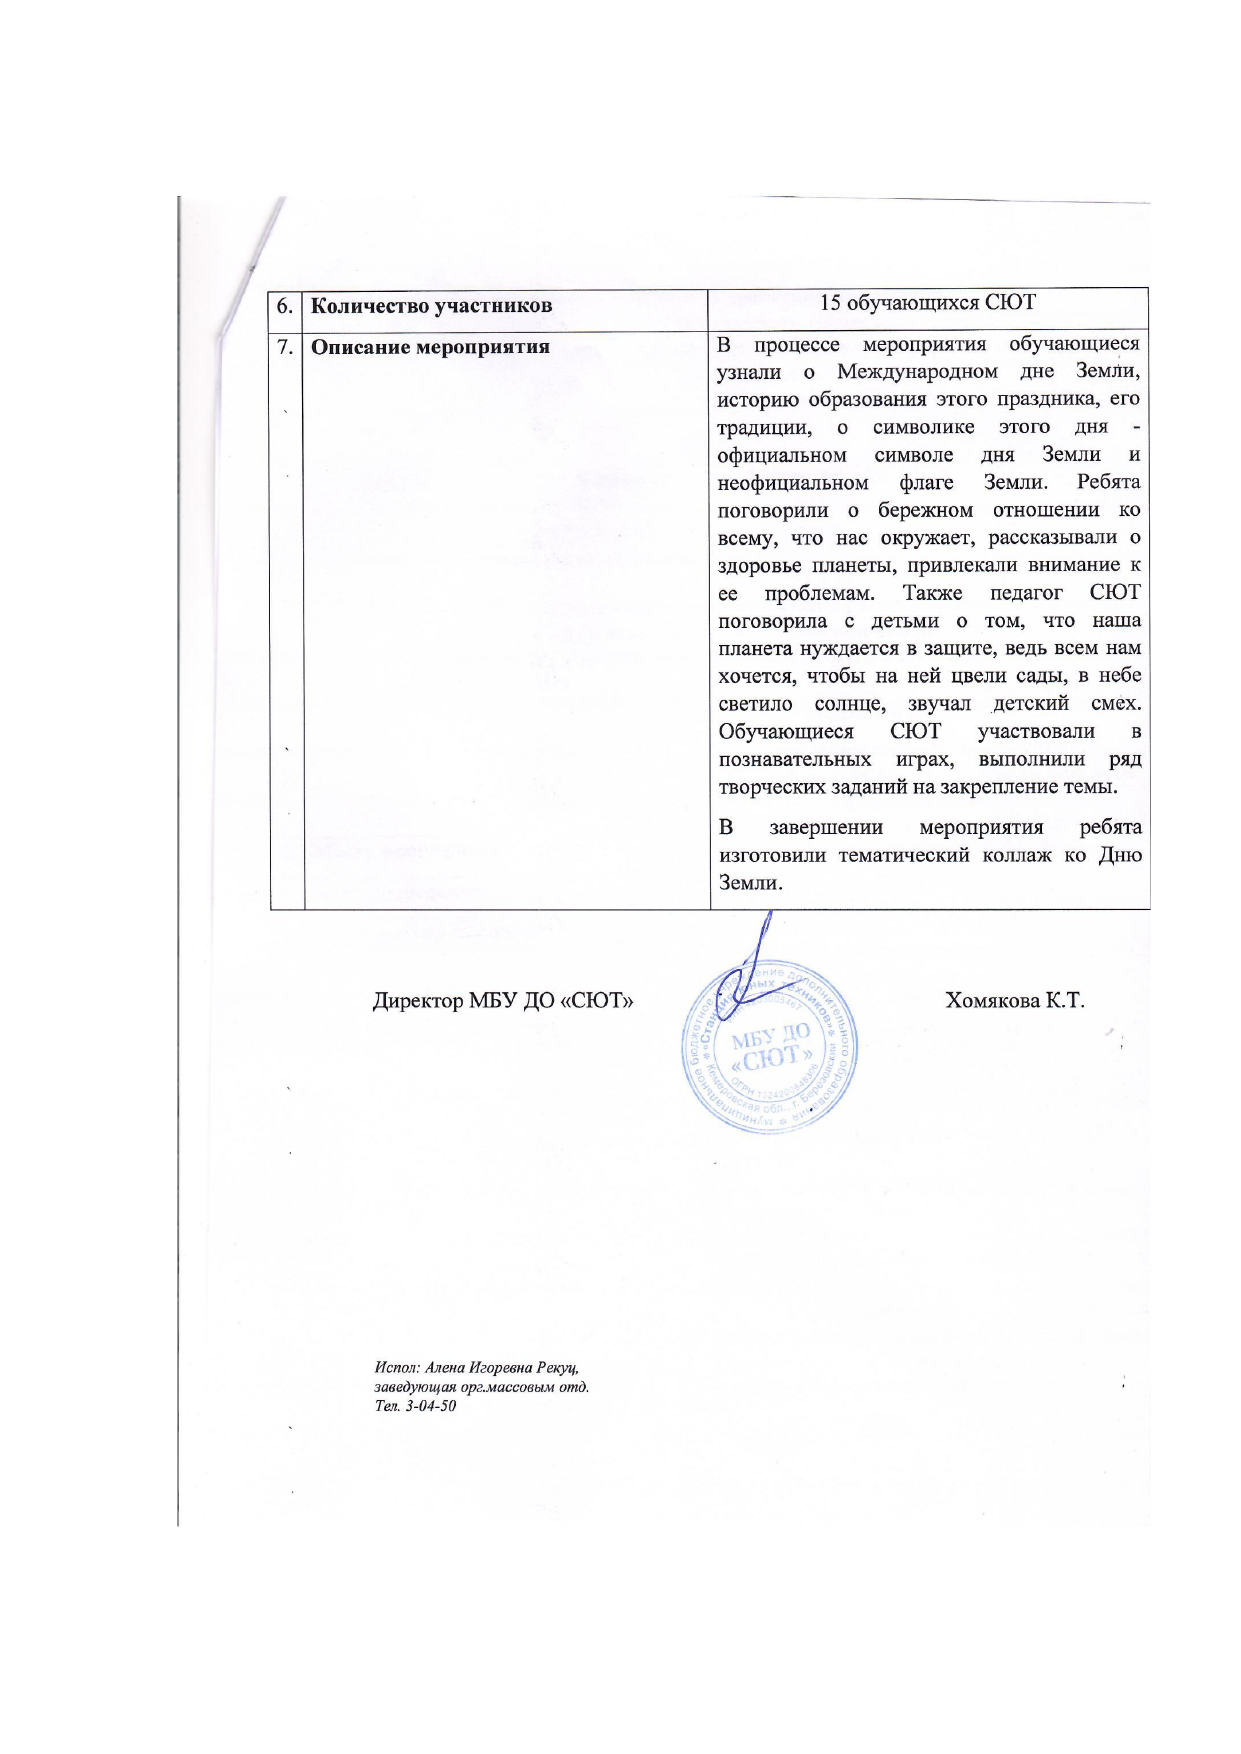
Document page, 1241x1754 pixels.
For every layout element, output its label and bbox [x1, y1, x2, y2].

picture [177, 193, 1151, 1532]
